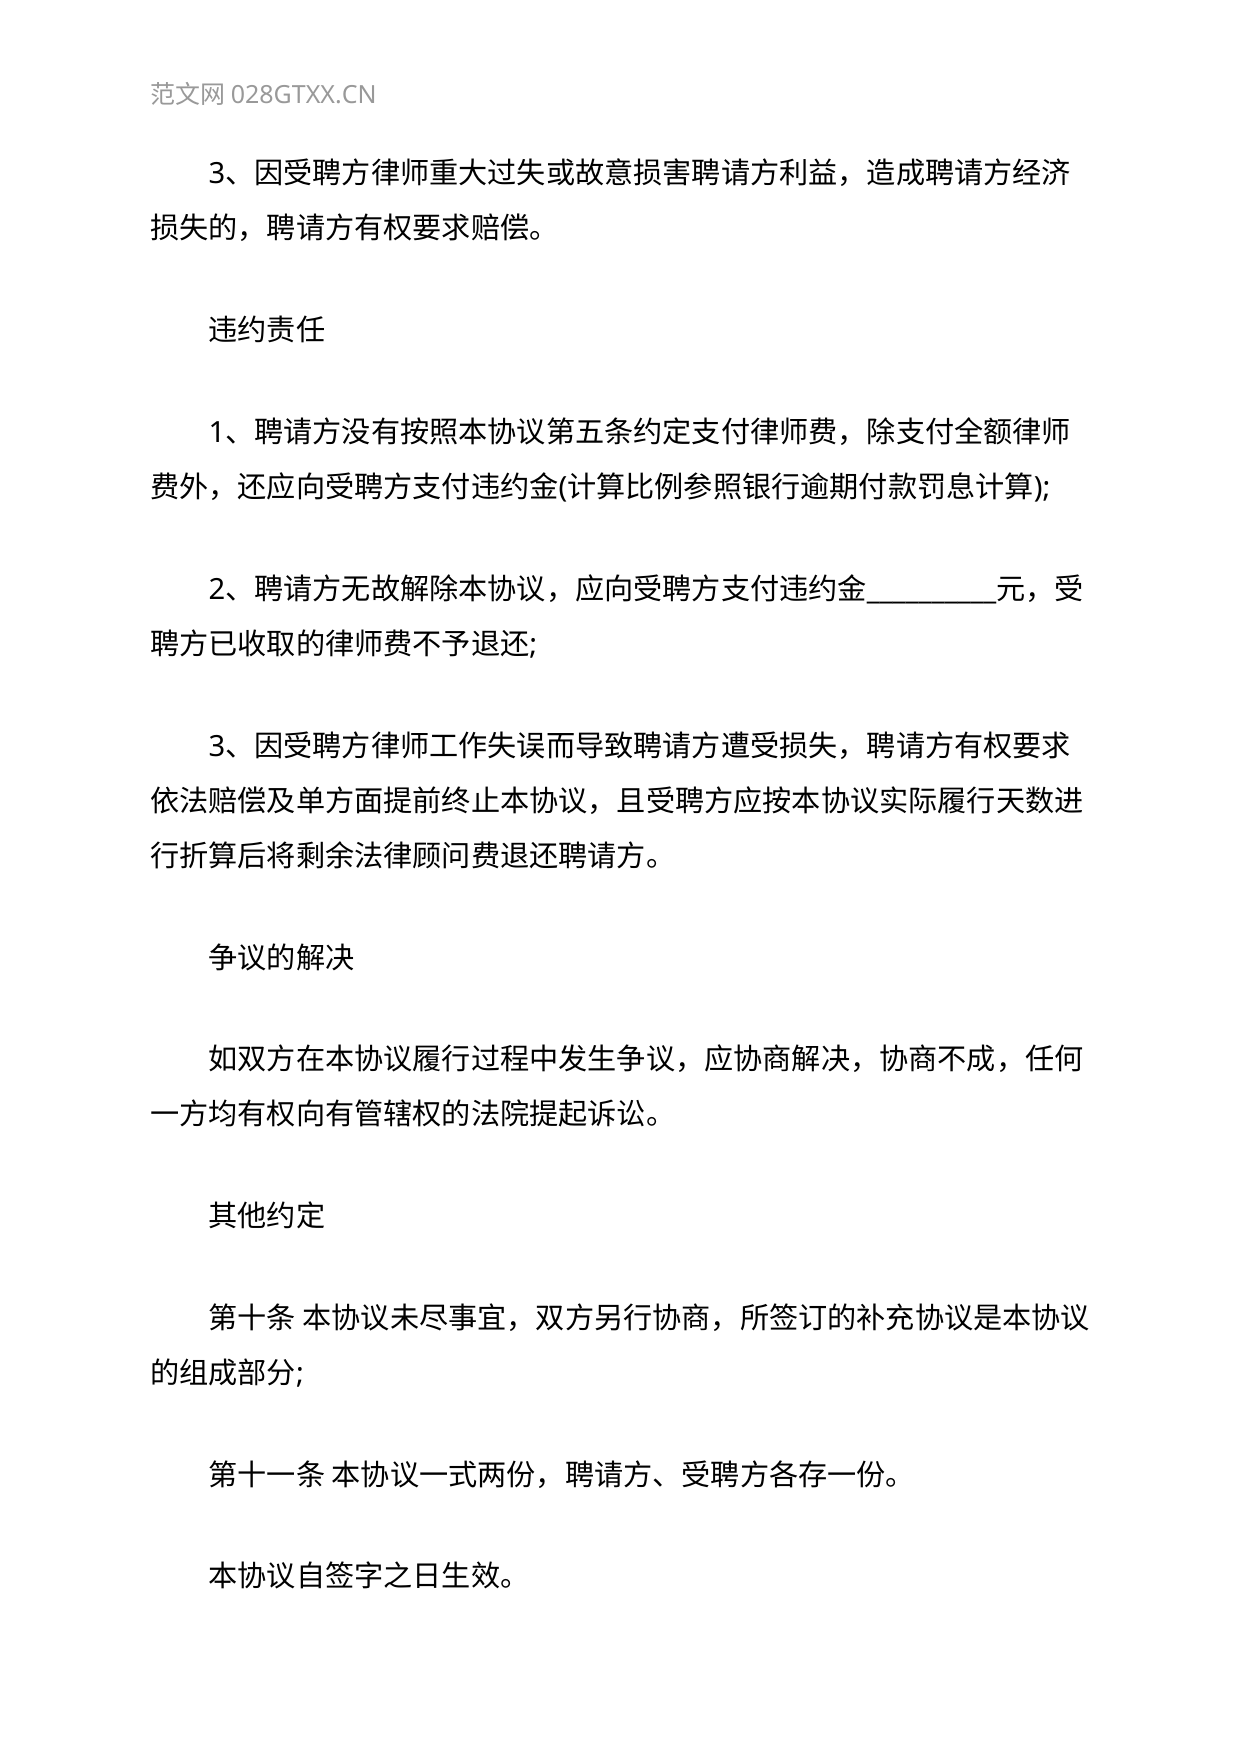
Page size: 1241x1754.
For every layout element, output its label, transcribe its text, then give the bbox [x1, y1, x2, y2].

text 其他约定 [150, 1193, 1090, 1235]
text 第十条 本协议未尽事宜，双方另行协商，所签订的补充协议是本协议的组成部分; [150, 1294, 1090, 1392]
text 3、因受聘方律师工作失误而导致聘请方遭受损失，聘请方有权要求依法赔偿及单方面提前终止本协议，且受聘方应按本协议实际履行天数进行折算后将剩余法律顾问费退还聘请方。 [150, 722, 1090, 875]
text 2、聘请方无故解除本协议，应向受聘方支付违约金__________元，受聘方已收取的律师费不予退还; [150, 566, 1090, 663]
text 1、聘请方没有按照本协议第五条约定支付律师费，除支付全额律师费外，还应向受聘方支付违约金(计算比例参照银行逾期付款罚息计算); [150, 408, 1090, 506]
text 违约责任 [150, 307, 1090, 349]
text 争议的解决 [150, 934, 1090, 976]
text 如双方在本协议履行过程中发生争议，应协商解决，协商不成，任何一方均有权向有管辖权的法院提起诉讼。 [150, 1036, 1090, 1133]
text 3、因受聘方律师重大过失或故意损害聘请方利益，造成聘请方经济损失的，聘请方有权要求赔偿。 [150, 150, 1090, 247]
text 第十一条 本协议一式两份，聘请方、受聘方各存一份。 [150, 1451, 1090, 1493]
text 本协议自签字之日生效。 [150, 1553, 1090, 1595]
